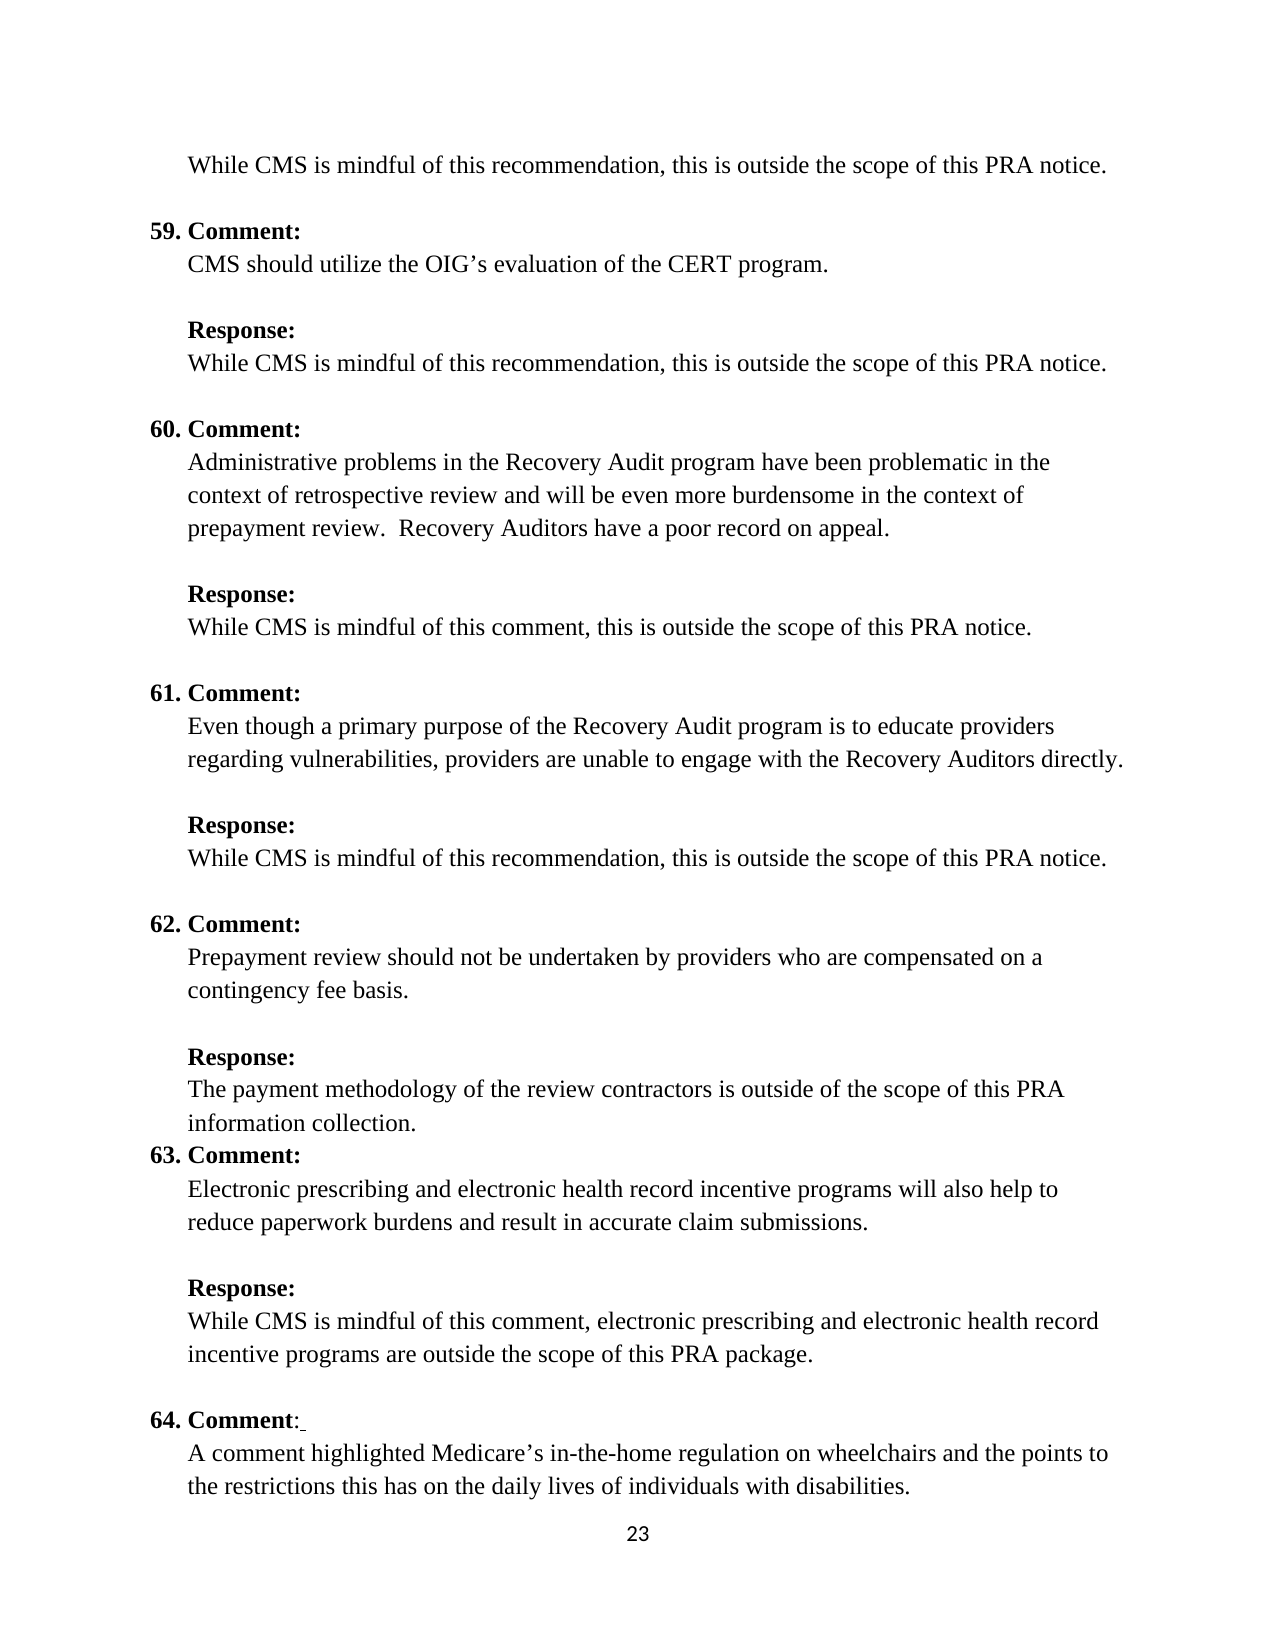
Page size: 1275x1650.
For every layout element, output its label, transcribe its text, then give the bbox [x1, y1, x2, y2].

list Comment: CMS should utilize the OIG’s evaluation of the CERT program. [150, 216, 1125, 278]
list While CMS is mindful of this comment, this is outside the scope of this PRA notice. [187, 612, 1125, 641]
list Administrative problems in the Recovery Audit program have been problematic in the context of retrospective review and will be even more burdensome in the context of prepayment review. Recovery Auditors have a poor record on appeal. [187, 447, 1125, 542]
list Response: [187, 810, 1125, 839]
list The payment methodology of the review contractors is outside of the scope of this PRA information collection. [187, 1074, 1125, 1136]
list Even though a primary purpose of the Recovery Audit program is to educate providers regarding vulnerabilities, providers are unable to engage with the Recovery Auditors directly. [187, 711, 1125, 773]
list Comment: [150, 1141, 1125, 1169]
list Response: While CMS is mindful of this comment, electronic prescribing and electronic health record incentive programs are outside the scope of this PRA package. [187, 1273, 1125, 1367]
list While CMS is mindful of this recommendation, this is outside the scope of this PRA notice. [187, 843, 1125, 872]
list While CMS is mindful of this recommendation, this is outside the scope of this PRA notice. [187, 348, 1125, 377]
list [187, 150, 1125, 179]
list Comment: [150, 414, 1125, 443]
list Comment: [150, 909, 1125, 938]
list Response: [187, 1042, 1125, 1070]
list Prepayment review should not be undertaken by providers who are compensated on a contingency fee basis. [187, 942, 1125, 1004]
list Response: [187, 579, 1125, 608]
list Response: [187, 282, 1125, 344]
list Comment: A comment highlighted Medicare’s in-the-home regulation on wheelchairs and the points to the restrictions this has on the daily lives of individuals with disabilities. [150, 1405, 1125, 1499]
list Comment: [150, 678, 1125, 707]
list Electronic prescribing and electronic health record incentive programs will also help to reduce paperwork burdens and result in accurate claim submissions. [187, 1174, 1125, 1235]
